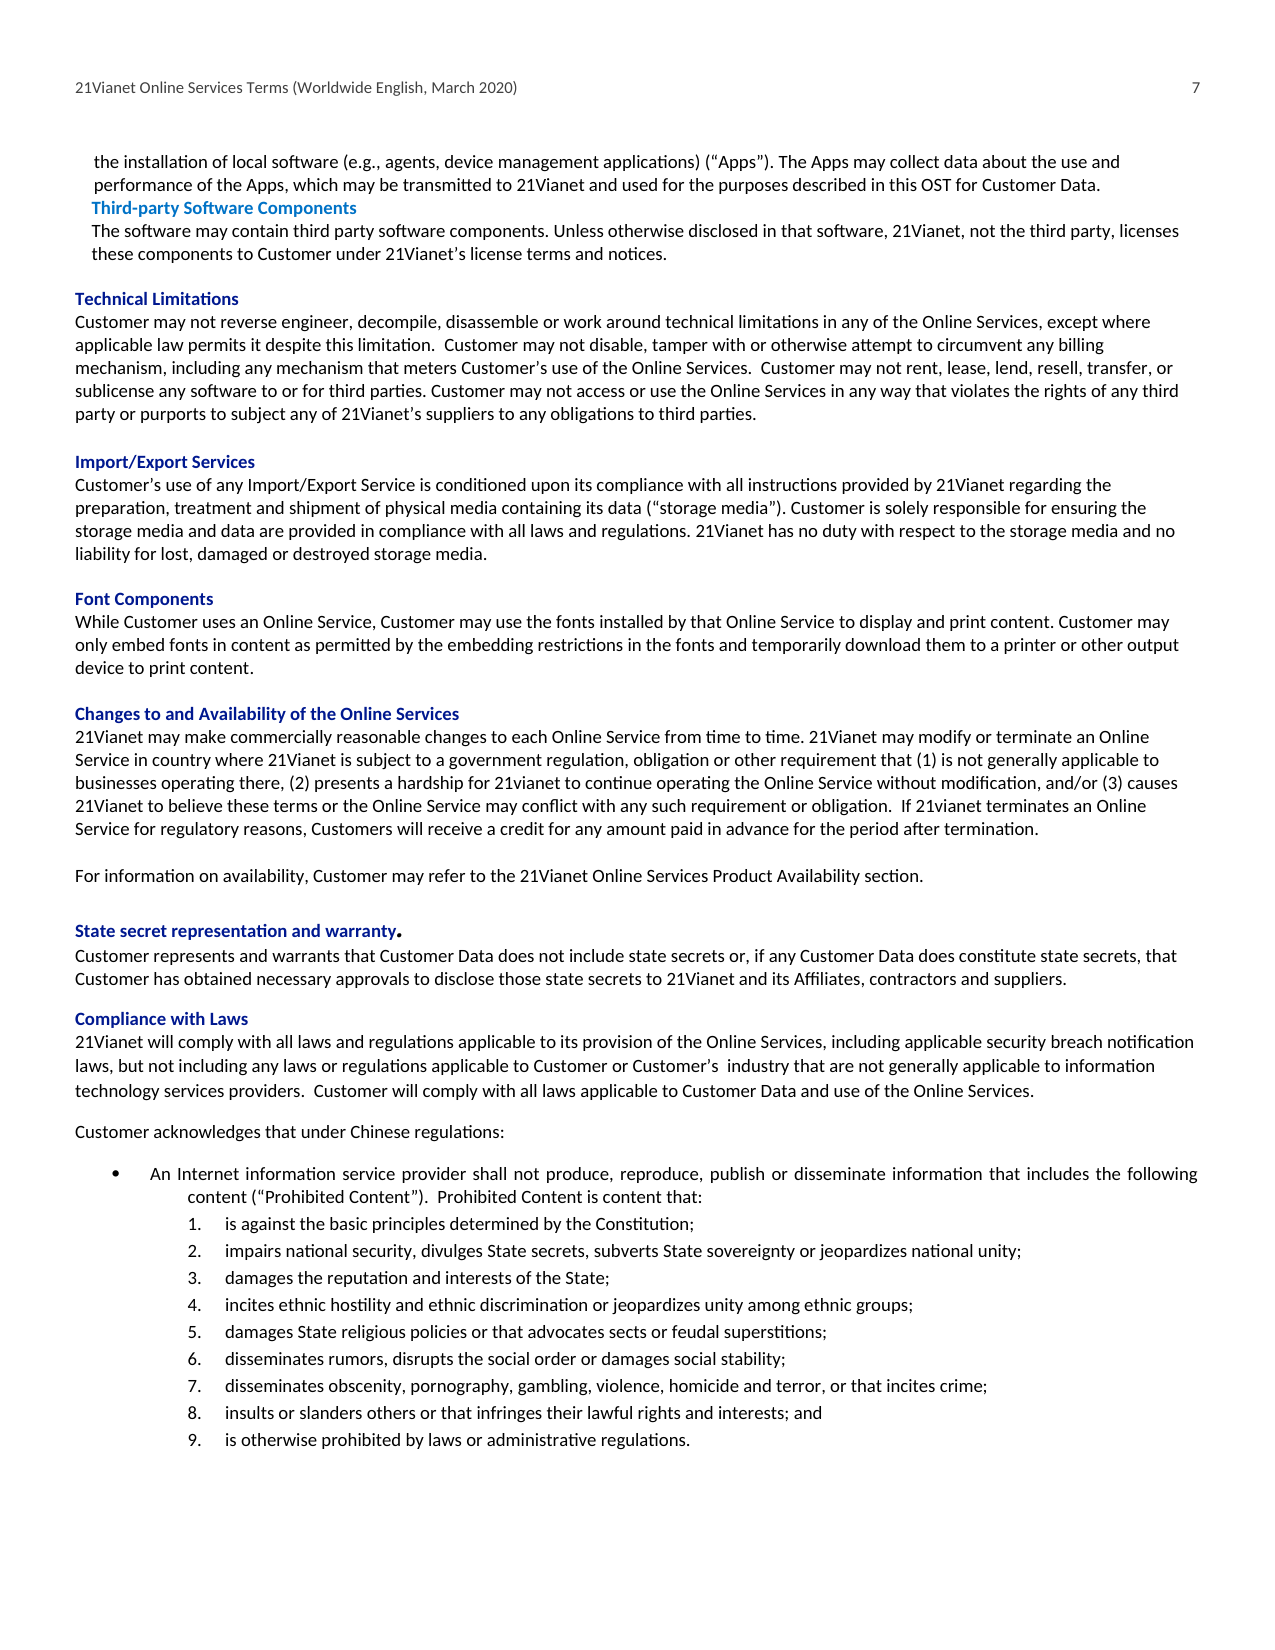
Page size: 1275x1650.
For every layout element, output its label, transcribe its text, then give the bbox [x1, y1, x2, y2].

list An Internet information service provider shall not produce, reproduce, publish or disseminate information that includes the following content (“Prohibited Content”). Prohibited Content is content that: [112, 1162, 1200, 1208]
subtitle State secret representation and warranty. [75, 910, 1200, 944]
list is against the basic principles determined by the Constitution; [187, 1212, 1200, 1235]
subtitle Changes to and Availability of the Online Services [75, 702, 1200, 725]
list Customer’s use of any Import/Export Service is conditioned upon its compliance with all instructions provided by 21Vianet regarding the preparation, treatment and shipment of physical media containing its data (“storage media”). Customer is solely responsible for ensuring the storage media and data are provided in compliance with all laws and regulations. 21Vianet has no duty with respect to the storage media and no liability for lost, damaged or destroyed storage media. [75, 473, 1200, 564]
list 21Vianet may make commercially reasonable changes to each Online Service from time to time. 21Vianet may modify or terminate an Online Service in country where 21Vianet is subject to a government regulation, obligation or other requirement that (1) is not generally applicable to businesses operating there, (2) presents a hardship for 21vianet to continue operating the Online Service without modification, and/or (3) causes 21Vianet to believe these terms or the Online Service may conflict with any such requirement or obligation. If 21vianet terminates an Online Service for regulatory reasons, Customers will receive a credit for any amount paid in advance for the period after termination. [75, 725, 1200, 839]
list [94, 150, 1200, 196]
list While Customer uses an Online Service, Customer may use the fonts installed by that Online Service to display and print content. Customer may only embed fonts in content as permitted by the embedding restrictions in the fonts and temporarily download them to a printer or other output device to print content. [75, 610, 1200, 679]
text 21Vianet will comply with all laws and regulations applicable to its provision of the Online Services, including applicable security breach notification laws, but not including any laws or regulations applicable to Customer or Customer’s industry that are not generally applicable to information technology services providers. Customer will comply with all laws applicable to Customer Data and use of the Online Services. [75, 1030, 1200, 1102]
list damages the reputation and interests of the State; [187, 1266, 1200, 1289]
list The software may contain third party software components. Unless otherwise disclosed in that software, 21Vianet, not the third party, licenses these components to Customer under 21Vianet’s license terms and notices. [91, 219, 1200, 264]
subtitle Technical Limitations [75, 287, 1200, 310]
subtitle Compliance with Laws [75, 1007, 1200, 1030]
list disseminates rumors, disrupts the social order or damages social stability; [187, 1347, 1200, 1370]
list insults or slanders others or that infringes their lawful rights and interests; and [187, 1402, 1200, 1424]
list impairs national security, divulges State secrets, subverts State sovereignty or jeopardizes national unity; [187, 1239, 1200, 1262]
list For information on availability, Customer may refer to the 21Vianet Online Services Product Availability section. [75, 864, 1200, 887]
text Customer represents and warrants that Customer Data does not include state secrets or, if any Customer Data does constitute state secrets, that Customer has obtained necessary approvals to disclose those state secrets to 21Vianet and its Affiliates, contractors and suppliers. [75, 944, 1200, 990]
list disseminates obscenity, pornography, gambling, violence, homicide and terror, or that incites crime; [187, 1374, 1200, 1397]
subtitle Import/Export Services [75, 450, 1200, 473]
list incites ethnic hostility and ethnic discrimination or jeopardizes unity among ethnic groups; [187, 1293, 1200, 1316]
list Third-party Software Components [91, 196, 1200, 219]
subtitle Font Components [75, 587, 1200, 610]
text Customer acknowledges that under Chinese regulations: [75, 1121, 1200, 1143]
list Customer may not reverse engineer, decompile, disassemble or work around technical limitations in any of the Online Services, except where applicable law permits it despite this limitation. Customer may not disable, tamper with or otherwise attempt to circumvent any billing mechanism, including any mechanism that meters Customer’s use of the Online Services. Customer may not rent, lease, lend, resell, transfer, or sublicense any software to or for third parties. Customer may not access or use the Online Services in any way that violates the rights of any third party or purports to subject any of 21Vianet’s suppliers to any obligations to third parties. [75, 310, 1200, 425]
list damages State religious policies or that advocates sects or feudal superstitions; [187, 1320, 1200, 1343]
list is otherwise prohibited by laws or administrative regulations. [187, 1429, 1200, 1452]
